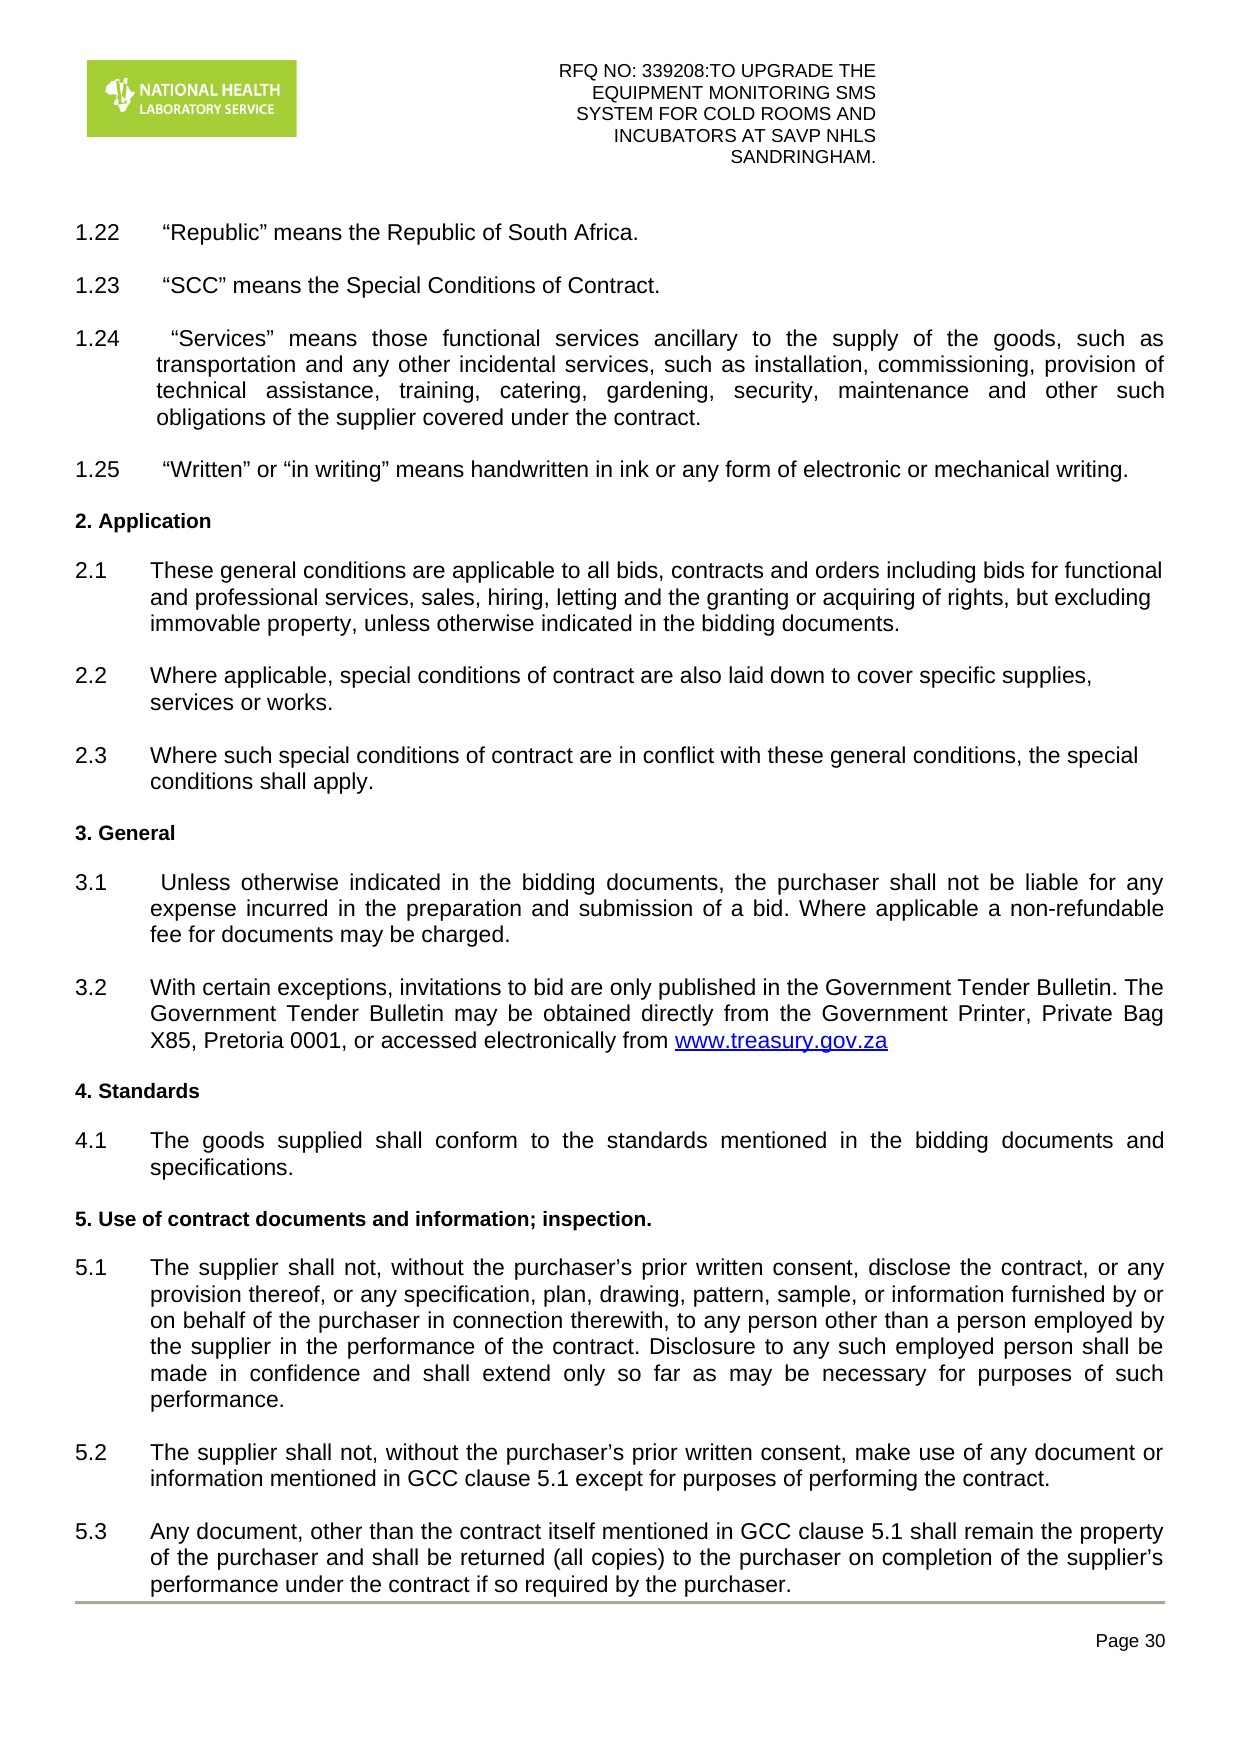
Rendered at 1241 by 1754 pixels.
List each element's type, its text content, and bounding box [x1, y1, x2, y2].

text 5.3 Any document, other than the contract itself mentioned in GCC clause 5.1 shall remain the property of the purchaser and shall be returned (all copies) to the purchaser on completion of the supplier’s performance under the contract if so required by the purchaser. [75, 1518, 1165, 1597]
text 5. Use of contract documents and information; inspection. [75, 1206, 1165, 1230]
list “Written” or “in writing” means handwritten in ink or any form of electronic or mechanical writing. [75, 456, 1165, 483]
list “SCC” means the Special Conditions of Contract. [75, 272, 1165, 298]
text 3.2 With certain exceptions, invitations to bid are only published in the Government Tender Bulletin. The Government Tender Bulletin may be obtained directly from the Government Printer, Private Bag X85, Pretoria 0001, or accessed electronically from www.treasury.gov.za [75, 974, 1165, 1053]
list “Republic” means the Republic of South Africa. [75, 219, 1165, 246]
text 2.2 Where applicable, special conditions of contract are also laid down to cover specific supplies, services or works. [75, 662, 1165, 715]
text immovable property, unless otherwise indicated in the bidding documents. [75, 610, 1165, 636]
list “Services” means those functional services ancillary to the supply of the goods, such as transportation and any other incidental services, such as installation, commissioning, provision of technical assistance, training, catering, gardening, security, maintenance and other such obligations of the supplier covered under the contract. [75, 325, 1165, 430]
text 2. Application [75, 509, 1165, 533]
text 4. Standards [75, 1079, 1165, 1103]
text 4.1 The goods supplied shall conform to the standards mentioned in the bidding documents and specifications. [75, 1127, 1165, 1180]
text 3. General [75, 821, 1165, 844]
text 2.1 These general conditions are applicable to all bids, contracts and orders including bids for functional and professional services, sales, hiring, letting and the granting or acquiring of rights, but excluding [75, 557, 1165, 610]
text 5.2 The supplier shall not, without the purchaser’s prior written consent, make use of any document or information mentioned in GCC clause 5.1 except for purposes of performing the contract. [75, 1439, 1165, 1491]
text 5.1 The supplier shall not, without the purchaser’s prior written consent, disclose the contract, or any provision thereof, or any specification, plan, drawing, pattern, sample, or information furnished by or on behalf of the purchaser in connection therewith, to any person other than a person employed by the supplier in the performance of the contract. Disclosure to any such employed person shall be made in confidence and shall extend only so far as may be necessary for purposes of such performance. [75, 1254, 1165, 1412]
text 3.1 Unless otherwise indicated in the bidding documents, the purchaser shall not be liable for any expense incurred in the preparation and submission of a bid. Where applicable a non-refundable fee for documents may be charged. [75, 868, 1165, 948]
picture [86, 60, 297, 137]
text 2.3 Where such special conditions of contract are in conflict with these general conditions, the special conditions shall apply. [75, 742, 1165, 794]
